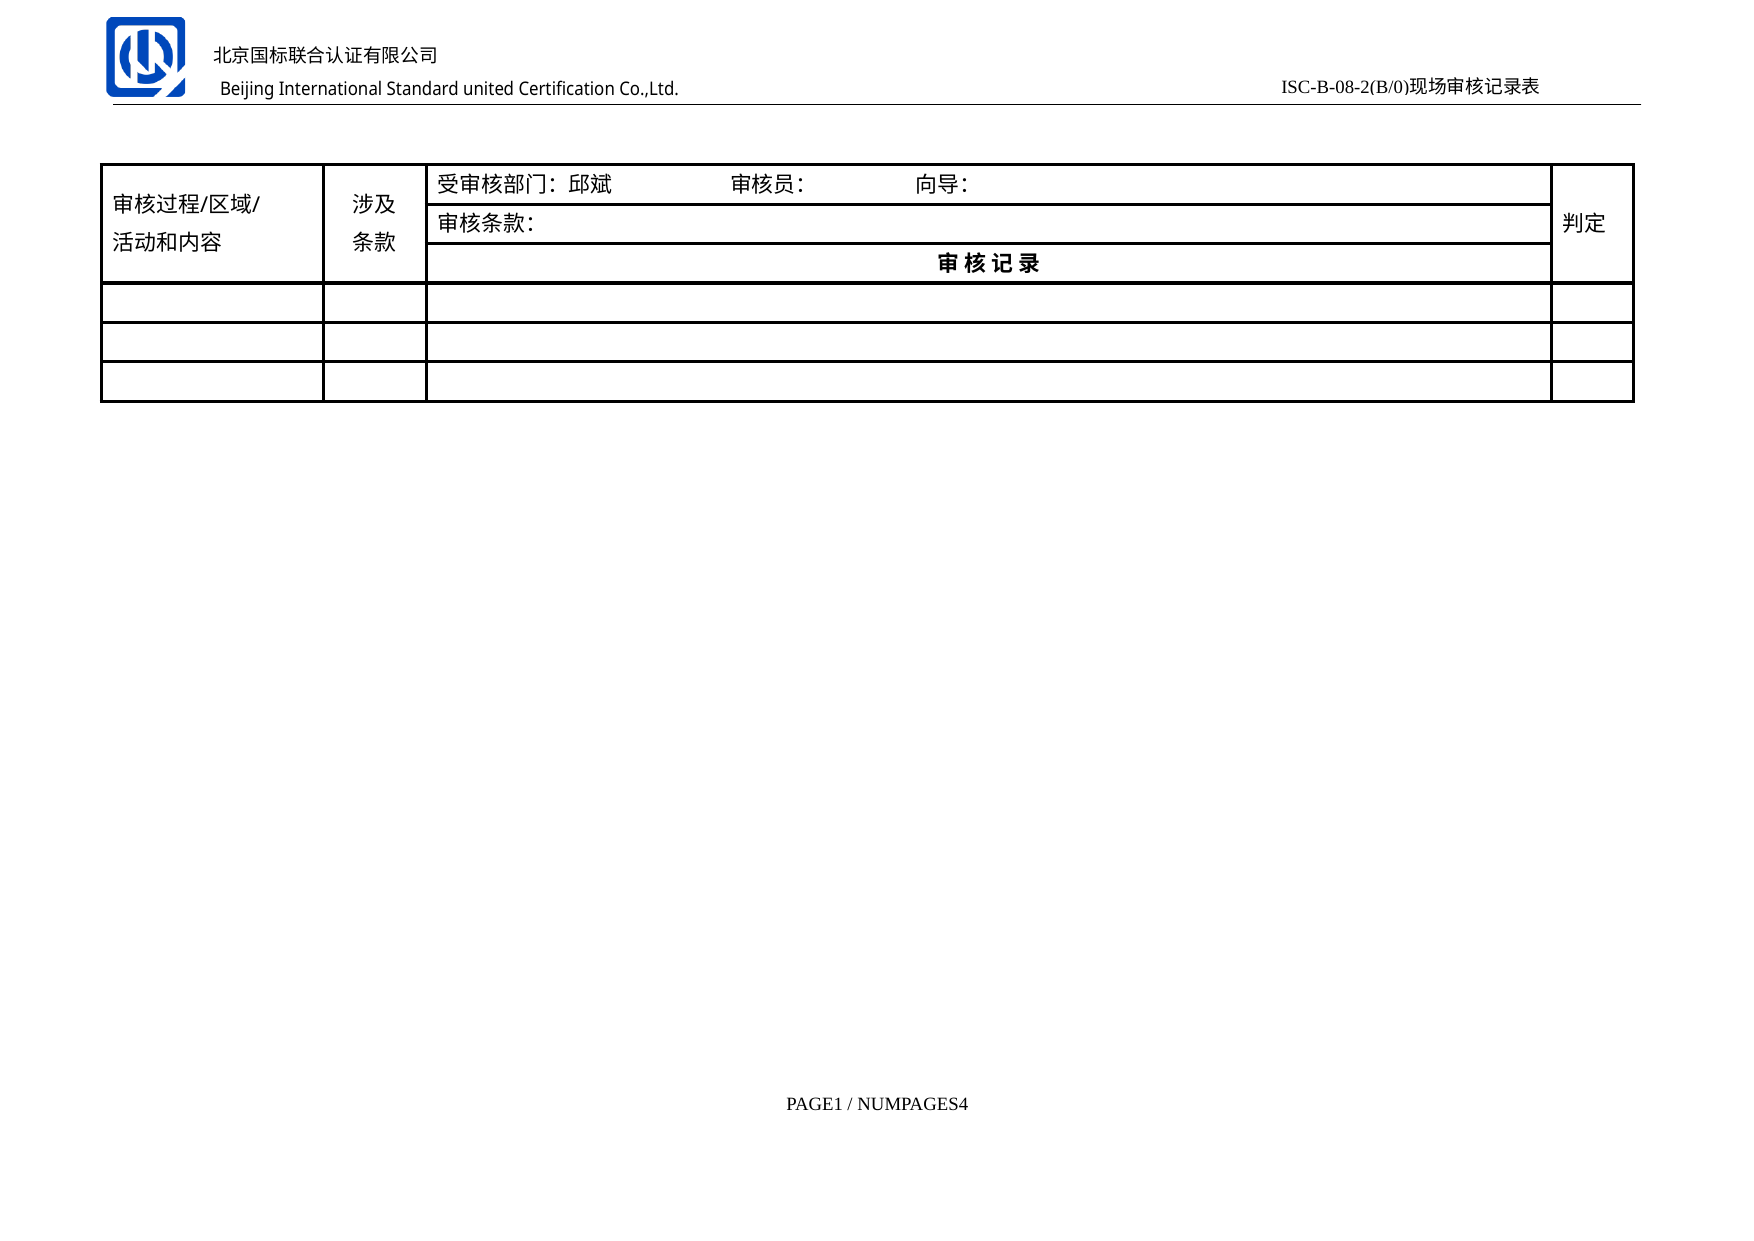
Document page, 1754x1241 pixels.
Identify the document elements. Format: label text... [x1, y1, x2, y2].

table_cell [325, 324, 425, 360]
table_cell [103, 363, 322, 399]
table_cell [325, 363, 425, 399]
table_cell 审 核 记 录 [428, 245, 1550, 281]
table_cell [428, 285, 1550, 321]
table_cell [1553, 324, 1632, 360]
table_cell 审核条款： [428, 206, 1550, 242]
picture [106, 17, 186, 97]
table_cell [103, 324, 322, 360]
table_cell [103, 285, 322, 321]
table_cell [1553, 285, 1632, 321]
table_header 涉及 条款 [325, 166, 425, 281]
table_cell [325, 285, 425, 321]
table_cell [428, 363, 1550, 399]
table_header 审核过程/区域/ 活动和内容 [103, 166, 322, 281]
table_cell [1553, 363, 1632, 399]
table_header 判定 [1553, 166, 1632, 281]
table_cell [428, 324, 1550, 360]
table_header 受审核部门：邱斌 审核员： 向导： [428, 166, 1550, 203]
